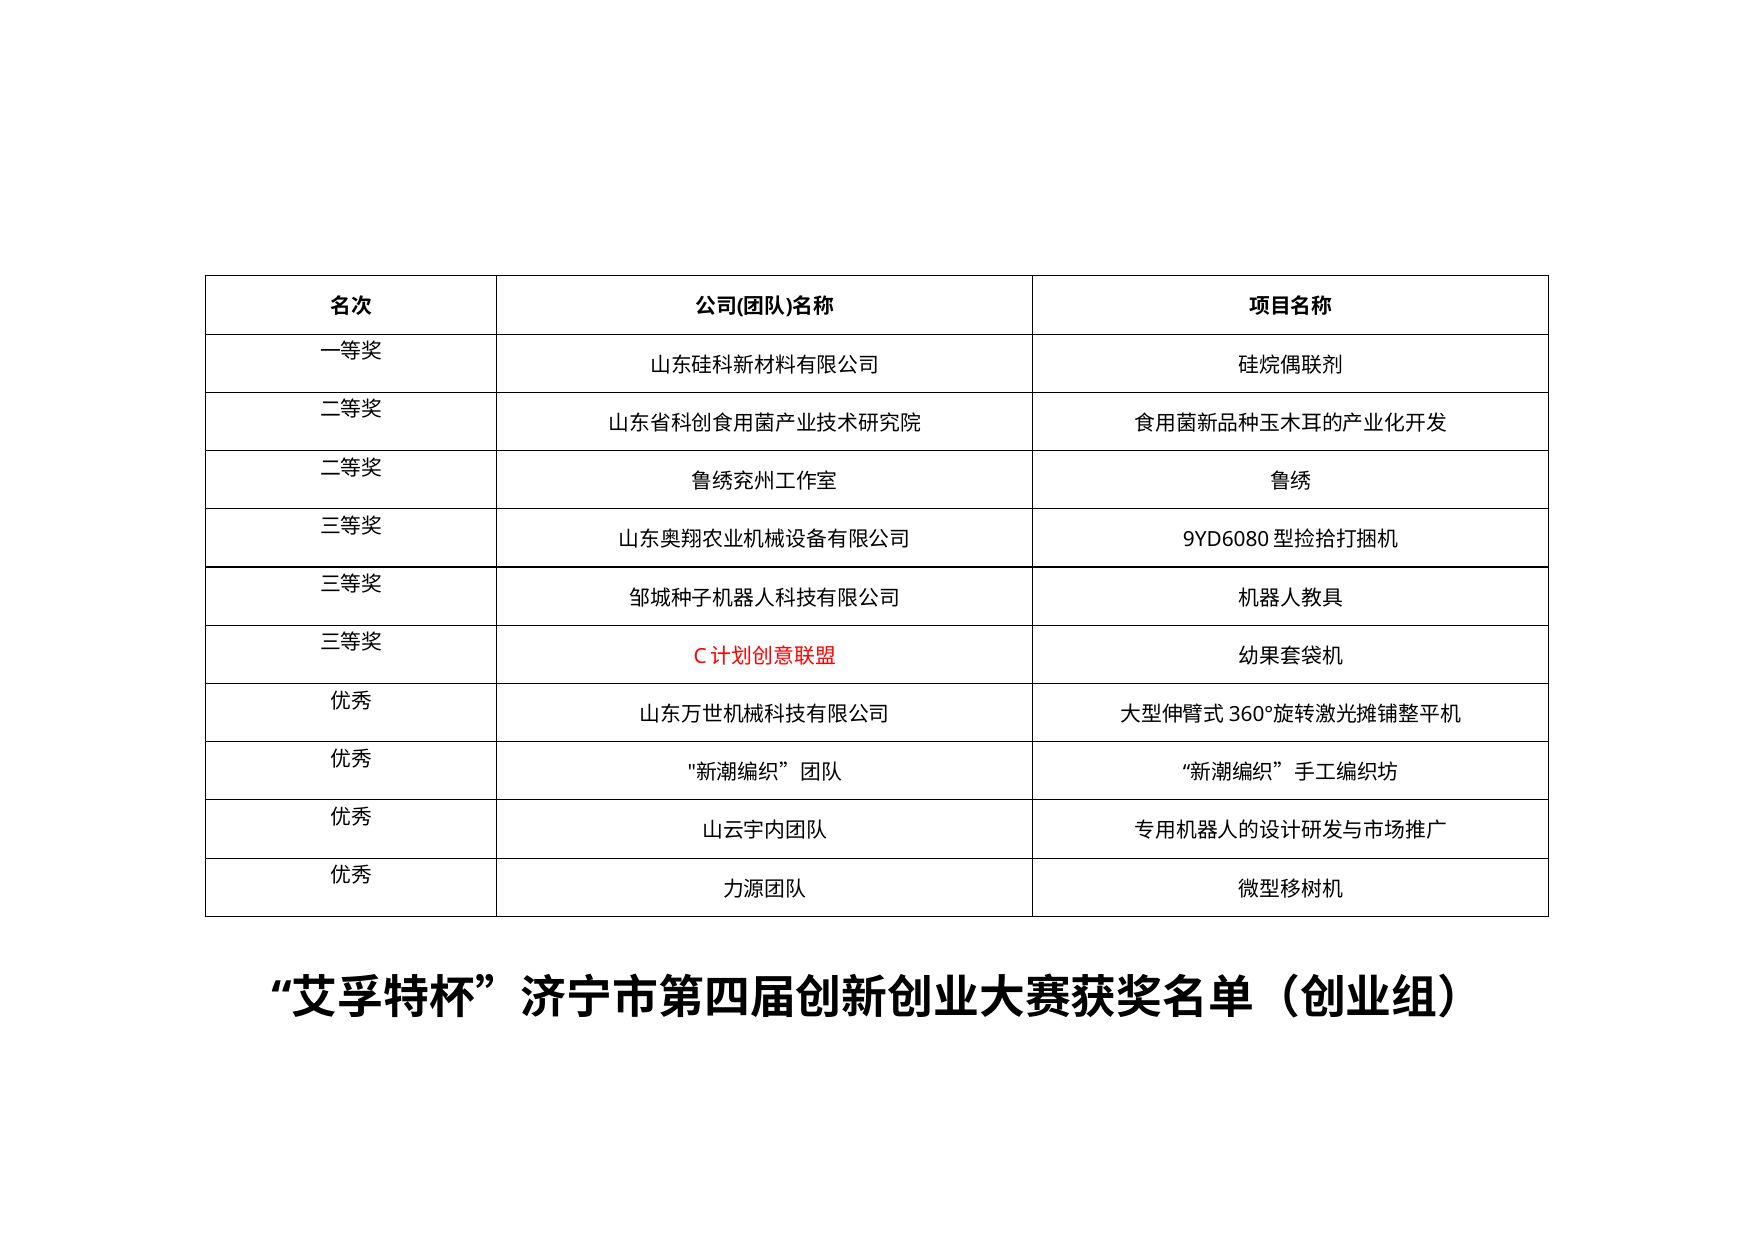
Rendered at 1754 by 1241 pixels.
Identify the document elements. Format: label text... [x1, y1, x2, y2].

table_cell 机器人教具 [1033, 568, 1548, 624]
table_cell 一等奖 [206, 335, 496, 392]
table_cell 二等奖 [206, 393, 496, 450]
table_cell 鲁绣兖州工作室 [497, 451, 1032, 508]
table_cell 山东硅科新材料有限公司 [497, 335, 1032, 392]
table_cell 优秀 [206, 859, 496, 916]
table_cell 山东省科创食用菌产业技术研究院 [497, 393, 1032, 450]
table_cell 优秀 [206, 800, 496, 857]
table_cell 二等奖 [206, 451, 496, 508]
table_cell 三等奖 [206, 509, 496, 566]
table_cell 三等奖 [206, 568, 496, 624]
table_cell 食用菌新品种玉木耳的产业化开发 [1033, 393, 1548, 450]
table_cell 优秀 [206, 684, 496, 741]
table_cell 三等奖 [206, 626, 496, 683]
table_cell 优秀 [206, 742, 496, 799]
table_header 项目名称 [1033, 276, 1548, 333]
table_cell 9YD6080型捡拾打捆机 [1033, 509, 1548, 566]
table_header 名次 [206, 276, 496, 333]
table_cell 鲁绣 [1033, 451, 1548, 508]
table_cell 幼果套袋机 [1033, 626, 1548, 683]
table_cell C计划创意联盟 [497, 626, 1032, 683]
table_cell 大型伸臂式360°旋转激光摊铺整平机 [1033, 684, 1548, 741]
table_cell “新潮编织”手工编织坊 [1033, 742, 1548, 799]
text “艾孚特杯”济宁市第四届创新创业大赛获奖名单（创业组） [150, 198, 1604, 1043]
table_cell 硅烷偶联剂 [1033, 335, 1548, 392]
table_cell 山云宇内团队 [497, 800, 1032, 857]
table_cell "新潮编织”团队 [497, 742, 1032, 799]
table_cell 微型移树机 [1033, 859, 1548, 916]
table_cell 山东万世机械科技有限公司 [497, 684, 1032, 741]
table_cell 邹城种子机器人科技有限公司 [497, 568, 1032, 624]
table_header 公司(团队)名称 [497, 276, 1032, 333]
table_cell 力源团队 [497, 859, 1032, 916]
table_cell 山东奥翔农业机械设备有限公司 [497, 509, 1032, 566]
table_cell 专用机器人的设计研发与市场推广 [1033, 800, 1548, 857]
